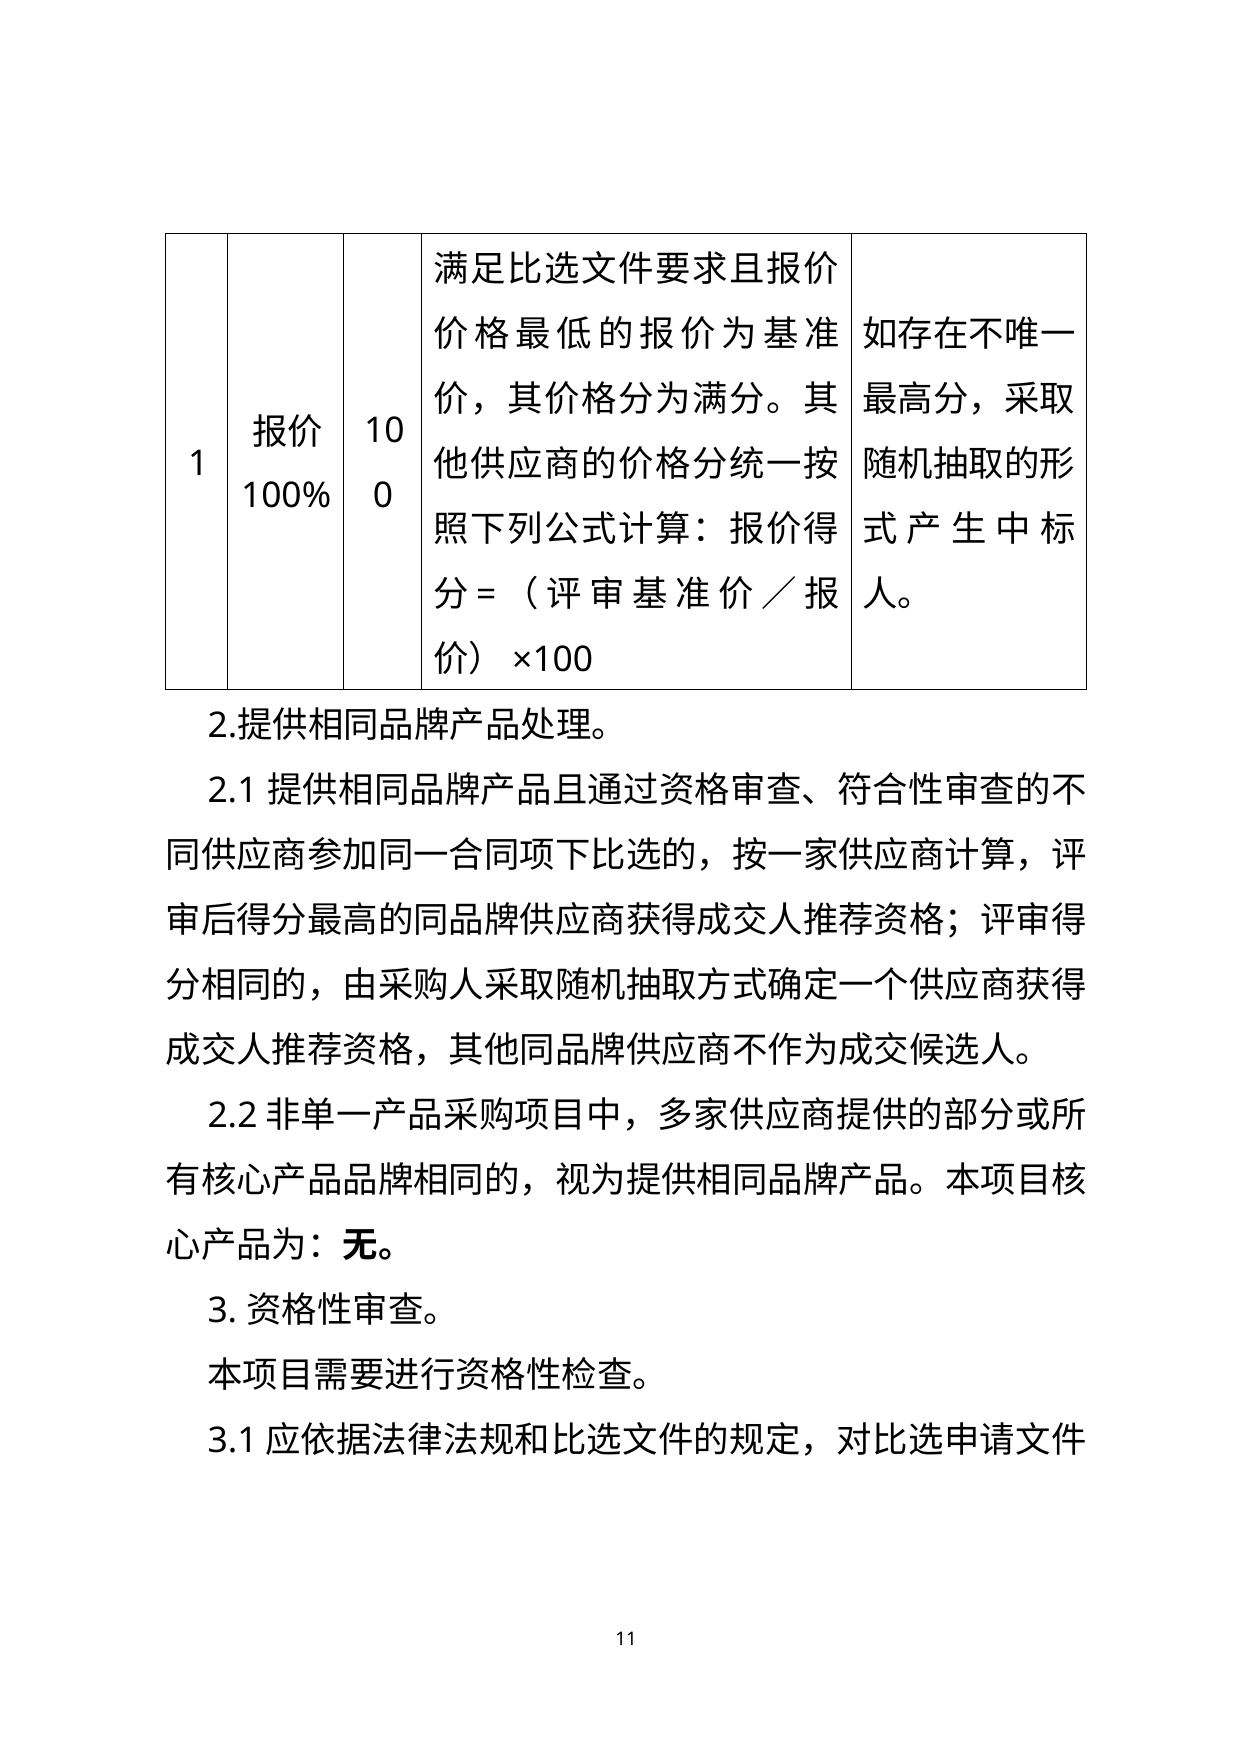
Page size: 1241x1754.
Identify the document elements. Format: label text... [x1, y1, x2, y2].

table_cell 报价100% [228, 234, 343, 689]
table_cell 100 [344, 234, 421, 689]
table_cell 1 [166, 234, 227, 689]
table_cell 如存在不唯一最高分，采取随机抽取的形式产生中标人。 [852, 234, 1086, 689]
text 2.2非单一产品采购项目中，多家供应商提供的部分或所有核心产品品牌相同的，视为提供相同品牌产品。本项目核心产品为：无。 [165, 1080, 1087, 1275]
text 2.1 提供相同品牌产品且通过资格审查、符合性审查的不同供应商参加同一合同项下比选的，按一家供应商计算，评审后得分最高的同品牌供应商获得成交人推荐资格；评审得分相同的，由采购人采取随机抽取方式确定一个供应商获得成交人推荐资格，其他同品牌供应商不作为成交候选人。 [165, 755, 1087, 1080]
text 3. 资格性审查。 [165, 1275, 1087, 1340]
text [165, 1405, 1087, 1470]
text 2.提供相同品牌产品处理。 [165, 690, 1087, 755]
table_cell 满足比选文件要求且报价价格最低的报价为基准价，其价格分为满分。其他供应商的价格分统一按照下列公式计算：报价得分=（评审基准价／报价） ×100 [422, 234, 851, 689]
text 本项目需要进行资格性检查。 [165, 1340, 1087, 1405]
